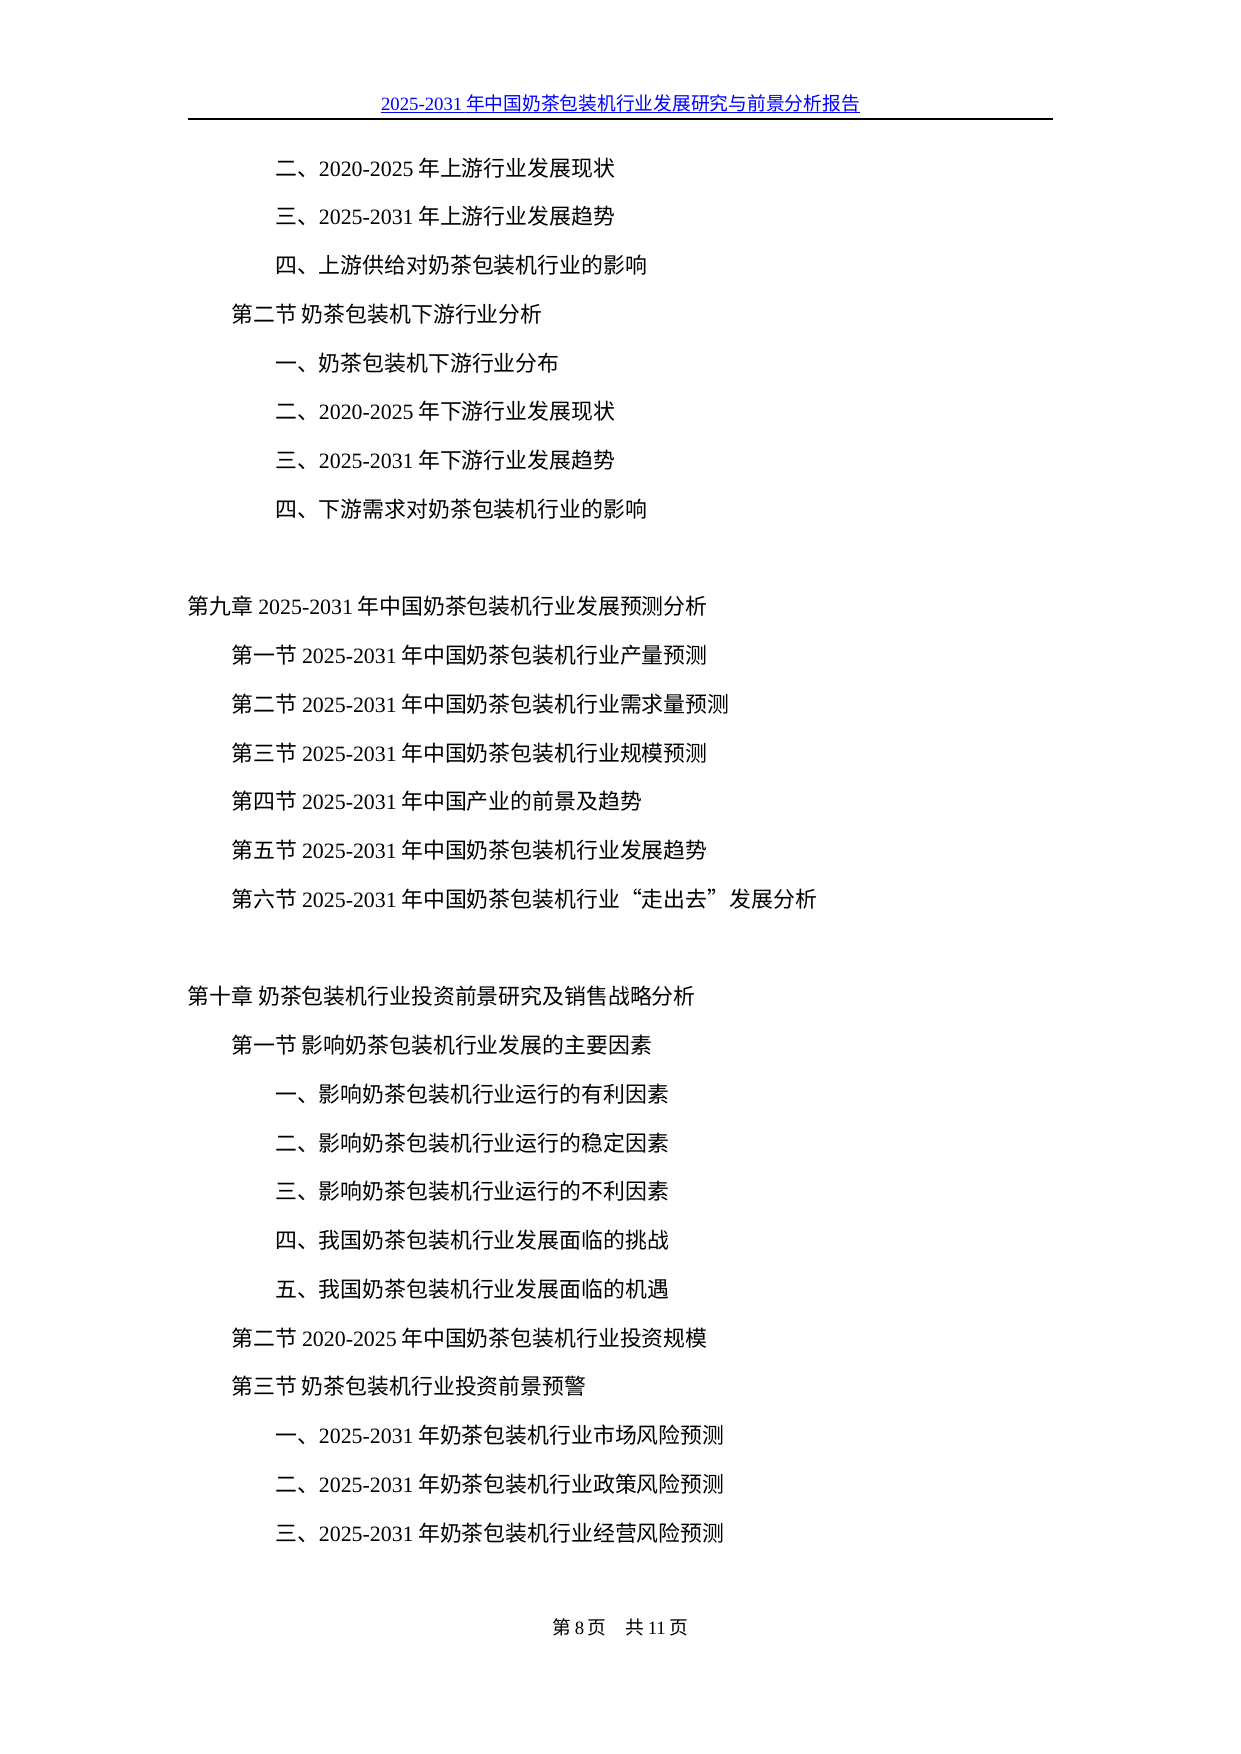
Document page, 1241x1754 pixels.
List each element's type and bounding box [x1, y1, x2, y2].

text [187, 150, 1053, 1548]
